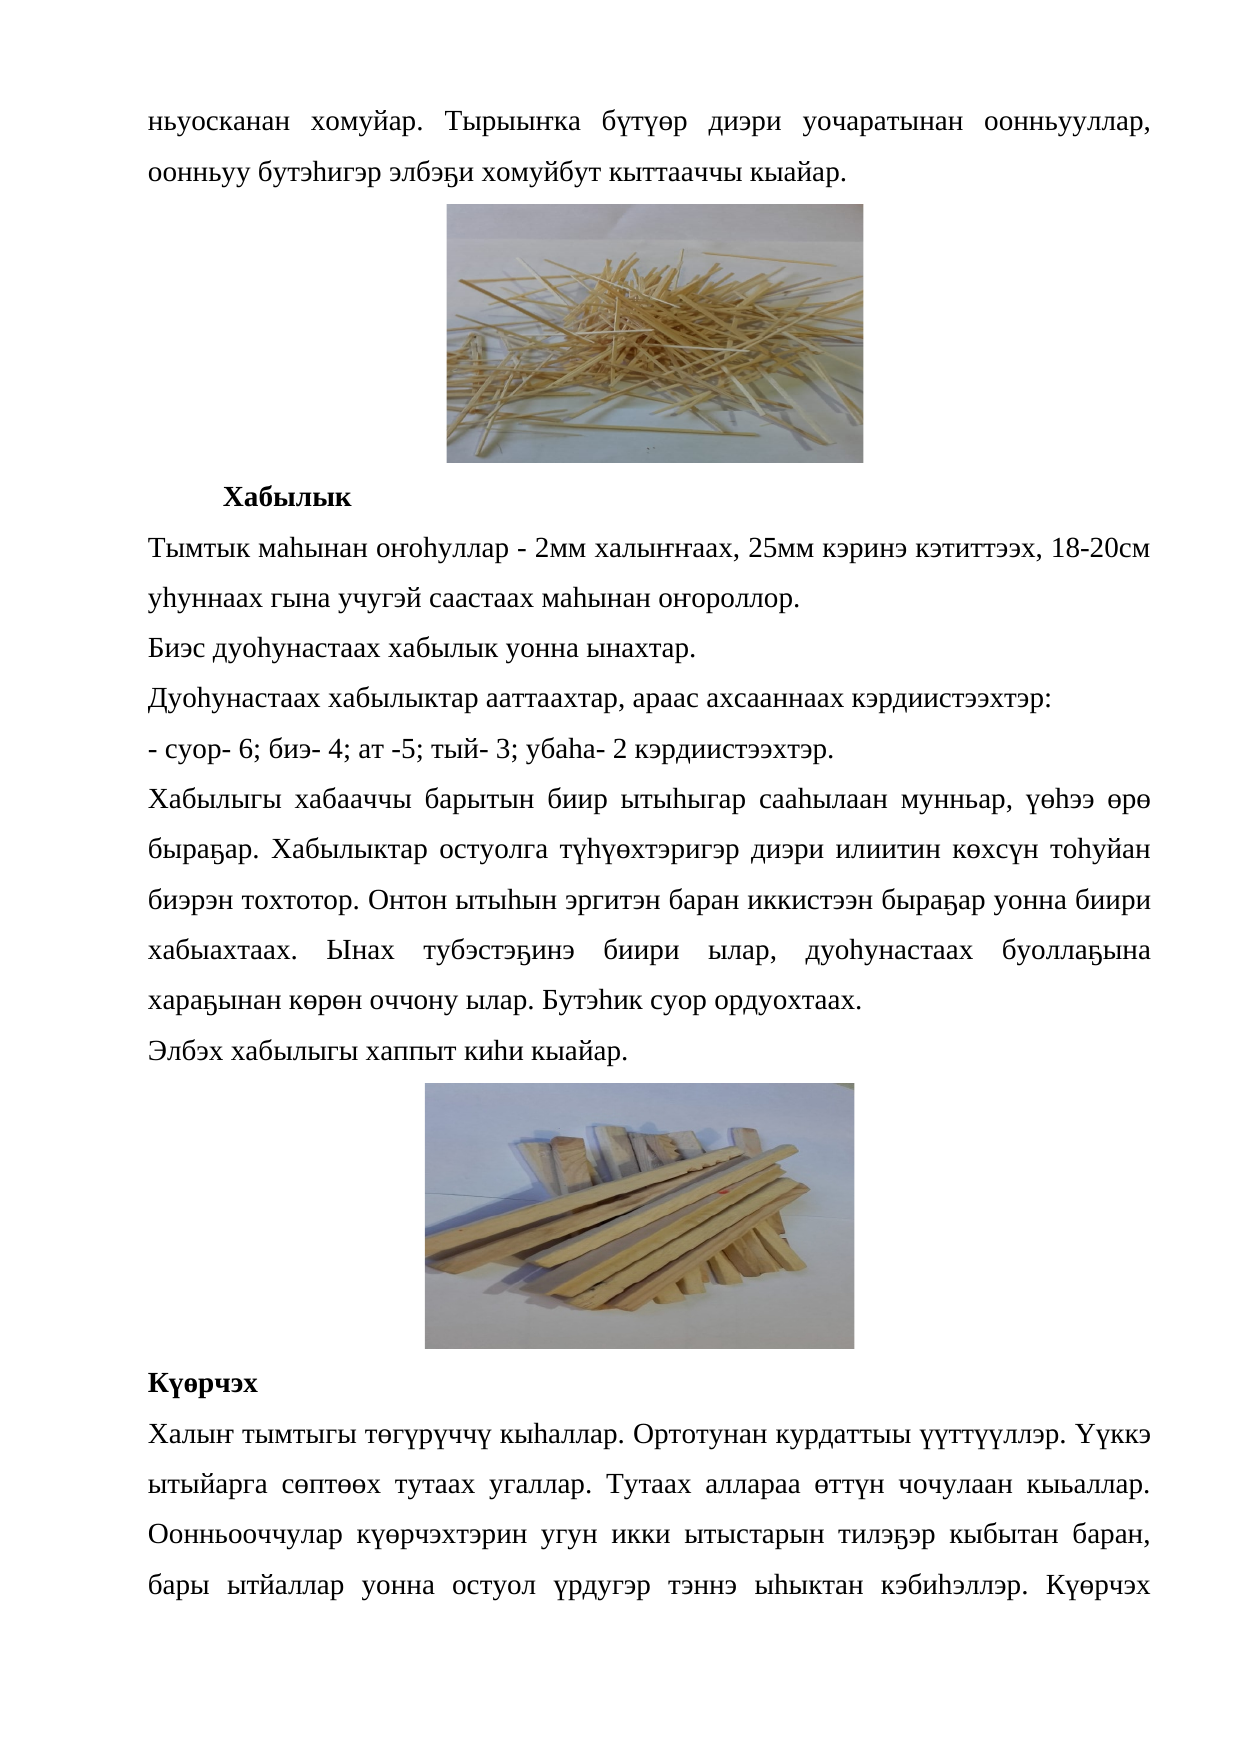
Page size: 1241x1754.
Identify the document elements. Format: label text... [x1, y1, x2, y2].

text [148, 103, 1152, 187]
list Хабылык [223, 479, 1152, 513]
text Тымтык маһынан оҥоһуллар - 2мм халыҥҥаах, 25мм кэринэ кэтиттээх, 18-20см уһуннаах гына учугэй саастаах маһынан оҥороллор. [148, 530, 1152, 613]
text Күөрчэх [148, 1366, 1152, 1399]
text - суор- 6; биэ- 4; ат -5; тый- 3; убаһа- 2 кэрдиистээхтэр. [148, 731, 1152, 764]
text Биэс дуоһунастаах хабылык уонна ынахтар. [148, 630, 1152, 664]
text Элбэх хабылыгы хаппыт киһи кыайар. [148, 1033, 1152, 1066]
text Хабылыгы хабааччы барытын биир ытыһыгар сааһылаан мунньар, үөһээ өрө быраҕар. Хабылыктар остуолга түһүөхтэригэр диэри илиитин көхсүн тоһуйан биэрэн тохтотор. Онтон ытыһын эргитэн баран иккистээн быраҕар уонна биири хабыахтаах. Ынах тубэстэҕинэ биири ылар, дуоһунастаах буоллаҕына хараҕынан көрөн оччону ылар. Бутэһик суор ордуохтаах. [148, 781, 1152, 1016]
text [148, 1416, 1152, 1600]
picture [446, 204, 864, 463]
text Дуоһунастаах хабылыктар ааттаахтар, араас ахсааннаах кэрдиистээхтэр: [148, 681, 1152, 714]
picture [424, 1083, 855, 1349]
